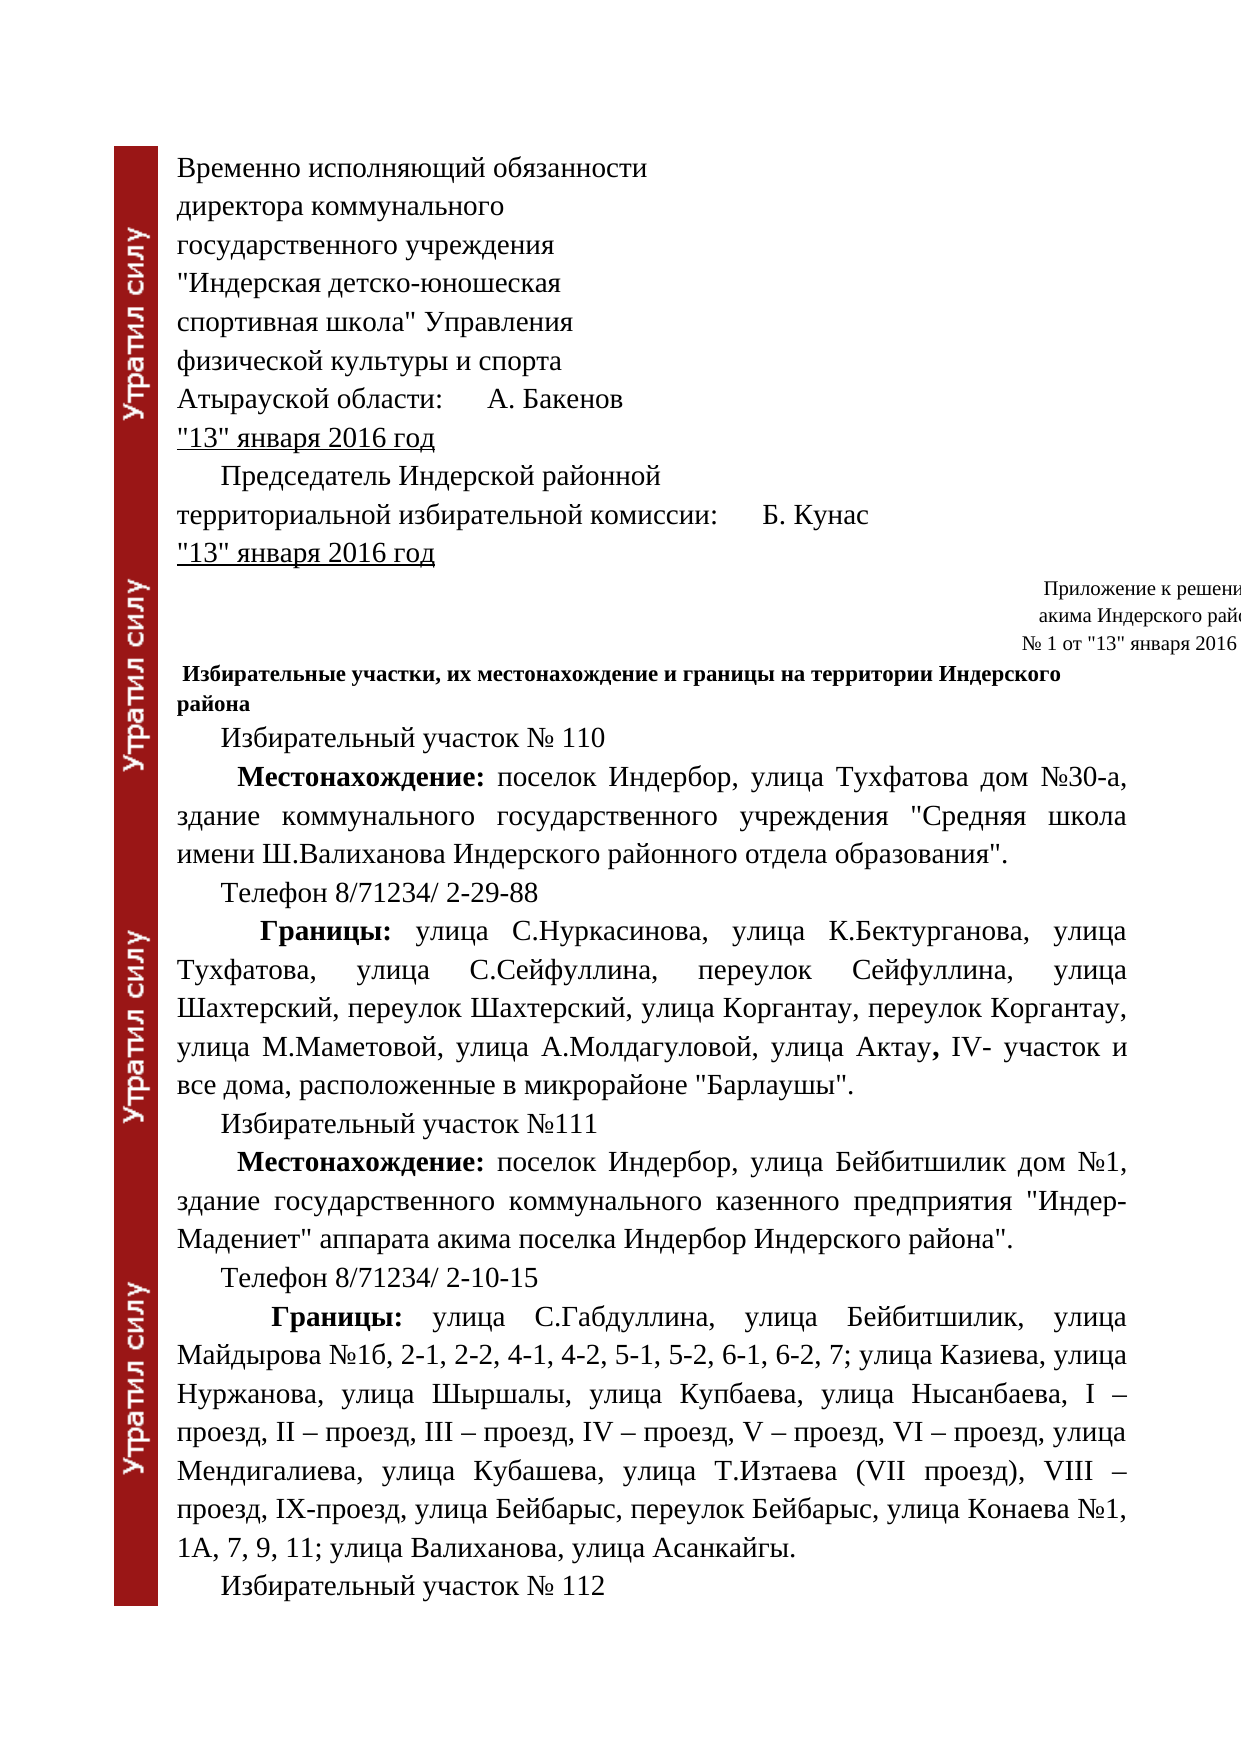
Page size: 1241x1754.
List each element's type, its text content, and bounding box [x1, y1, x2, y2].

text Избирательный участок №111 [112, 1106, 1128, 1139]
picture [114, 376, 158, 381]
picture [114, 1602, 158, 1606]
picture [114, 530, 158, 535]
text физической культуры и спорта [112, 343, 1128, 376]
text Избирательные участки, их местонахождение и границы на территории Индерского района [112, 660, 1128, 717]
text Атырауской области: А. Бакенов [112, 381, 1128, 415]
text Избирательный участок № 110 [112, 721, 1128, 754]
table_header Приложение к решению акима Индерского района № 1 от "13" января 2016 года [912, 574, 1240, 660]
text Границы: улица С.Габдуллина, улица Бейбитшилик, улица Майдырова №1б, 2-1, 2-2, 4-1, 4-2, 5-1, 5-2, 6-1, 6-2, 7; улица Казиева, улица Нуржанова, улица Шыршалы, улица Купбаева, улица Нысанбаева, І – проезд, ІІ – проезд, ІІІ – проезд, ІV – проезд, V – проезд, VІ – проезд, улица Мендигалиева, улица Кубашева, улица Т.Изтаева (VІІ проезд), VІІІ – проезд, ІХ-проезд, улица Бейбарыс, переулок Бейбарыс, улица Конаева №1, 1А, 7, 9, 11; улица Валиханова, улица Асанкайгы. [112, 1299, 1128, 1563]
text спортивная школа" Управления [112, 304, 1128, 338]
picture [114, 1294, 158, 1299]
text "13" января 2016 год [112, 535, 1128, 569]
picture [114, 338, 158, 343]
picture [114, 870, 158, 875]
text Местонахождение: поселок Индербор, улица Тухфатова дом №30-а, здание коммунального государственного учреждения "Средняя школа имени Ш.Валиханова Индерского районного отдела образования". [112, 759, 1128, 870]
text Избирательный участок № 112 [112, 1568, 1128, 1602]
picture [114, 299, 158, 304]
picture [114, 146, 158, 150]
text Телефон 8/71234/ 2-10-15 [112, 1260, 1128, 1294]
text Временно исполняющий обязанности [112, 150, 1128, 183]
picture [114, 1101, 158, 1106]
picture [114, 261, 158, 266]
table_header [101, 574, 912, 660]
text "Индерская детско-юношеская [112, 266, 1128, 299]
picture [114, 908, 158, 913]
text территориальной избирательной комиссии: Б. Кунас [112, 497, 1128, 530]
text Телефон 8/71234/ 2-29-88 [112, 875, 1128, 908]
picture [114, 1563, 158, 1568]
text "13" января 2016 год [112, 420, 1128, 453]
text Местонахождение: поселок Индербор, улица Бейбитшилик дом №1, здание государственного коммунального казенного предприятия "Индер-Мадениет" аппарата акима поселка Индербор Индерского района". [112, 1144, 1128, 1255]
picture [114, 754, 158, 759]
text государственного учреждения [112, 227, 1128, 261]
picture [114, 183, 158, 188]
picture [114, 569, 158, 574]
picture [114, 717, 158, 721]
picture [114, 492, 158, 497]
picture [114, 222, 158, 227]
picture [114, 1255, 158, 1260]
picture [114, 415, 158, 420]
text Председатель Индерской районной [112, 458, 1128, 492]
picture [114, 1139, 158, 1144]
text Границы: улица С.Нуркасинова, улица К.Бектурганова, улица Тухфатова, улица С.Сейфуллина, переулок Сейфуллина, улица Шахтерский, переулок Шахтерский, улица Коргантау, переулок Коргантау, улица М.Маметовой, улица А.Молдагуловой, улица Актау, ІV- участок и все дома, расположенные в микрорайоне "Барлаушы". [112, 913, 1128, 1101]
picture [114, 453, 158, 458]
text директора коммунального [112, 188, 1128, 222]
